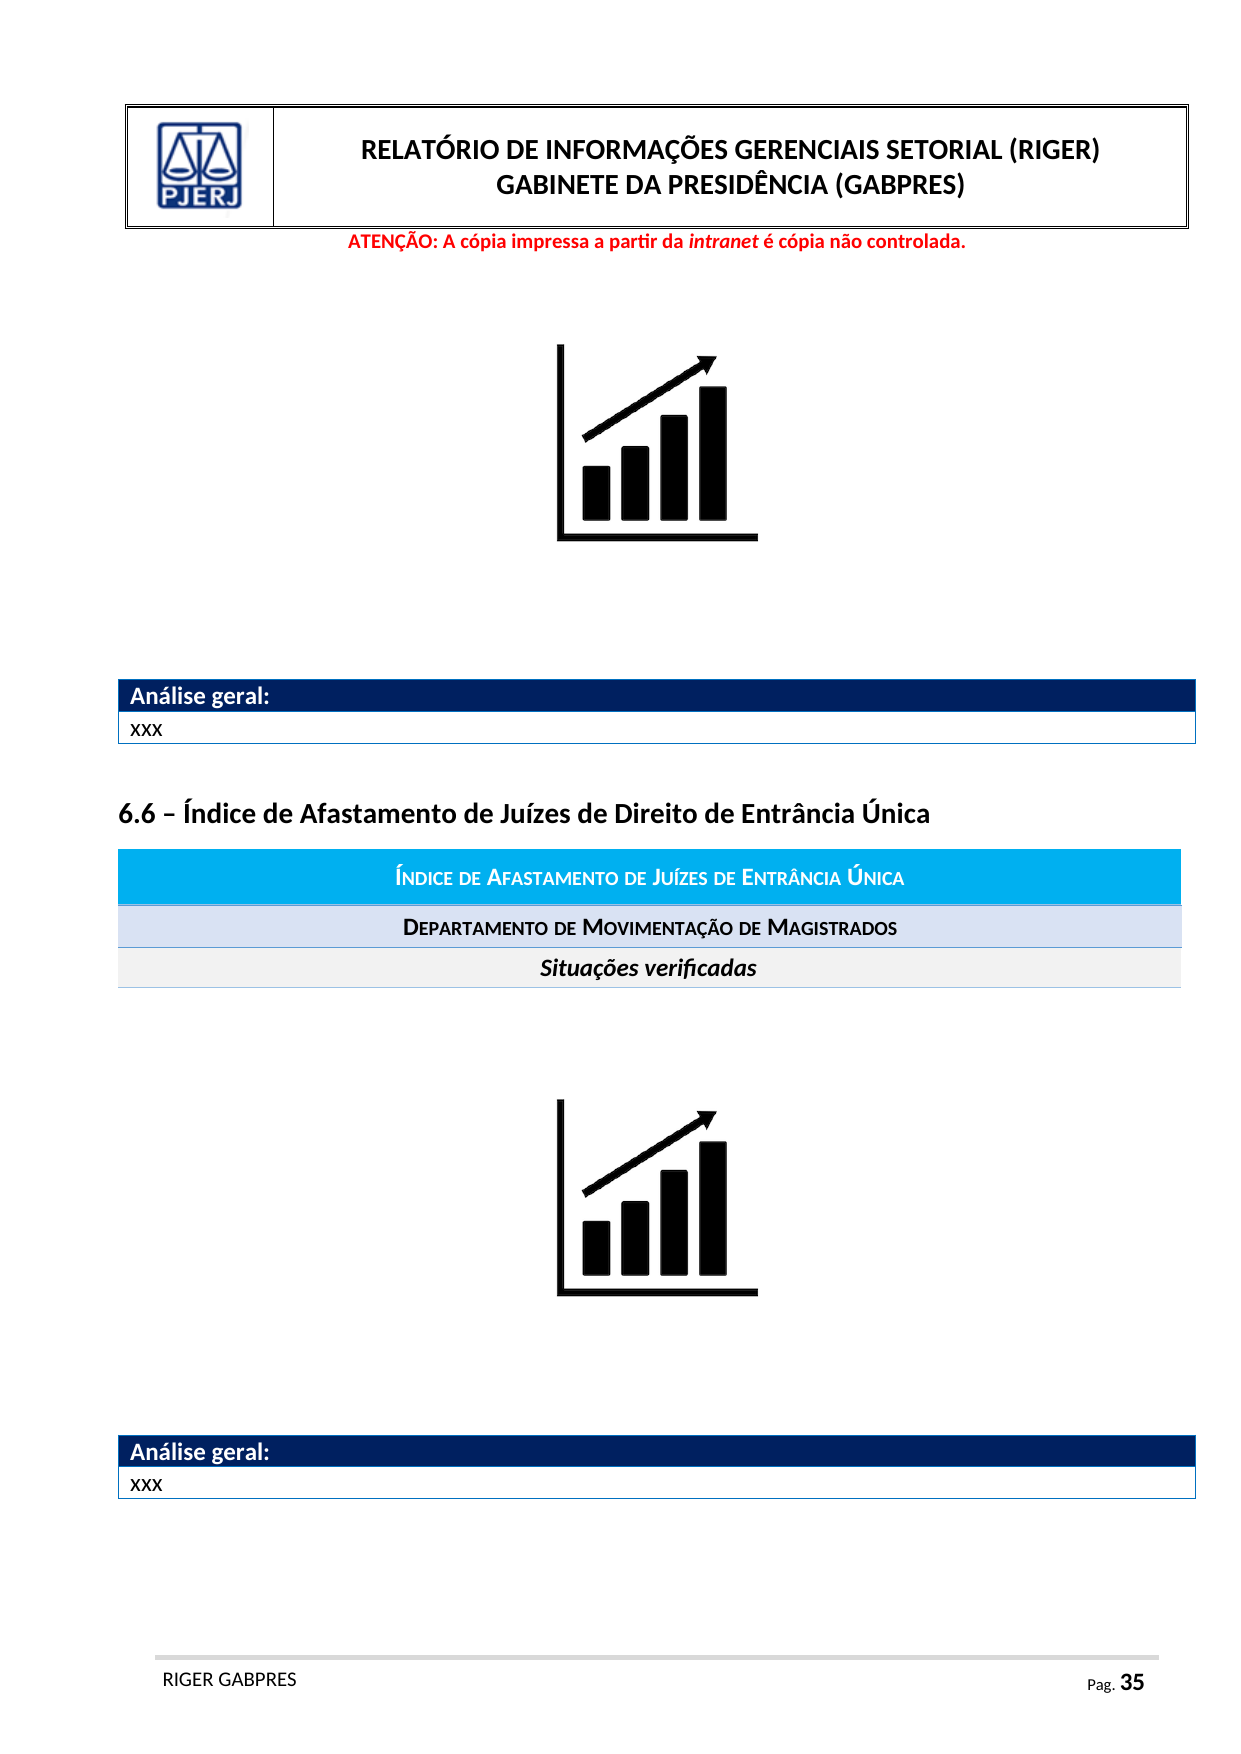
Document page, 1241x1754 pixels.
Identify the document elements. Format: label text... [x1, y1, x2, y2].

table_header Índice de Afastamento de Juízes de Entrância Única [118, 849, 1181, 904]
table_cell xxx [119, 712, 1195, 742]
table_header Situações verificadas [118, 948, 1181, 987]
subtitle 6.6 – Índice de Afastamento de Juízes de Direito de Entrância Única [118, 795, 1196, 831]
table_cell xxx [119, 1467, 1195, 1498]
table_header Departamento de Movimentação de Magistrados [118, 906, 1182, 947]
picture [417, 284, 897, 601]
picture [151, 115, 249, 218]
picture [417, 1040, 897, 1356]
